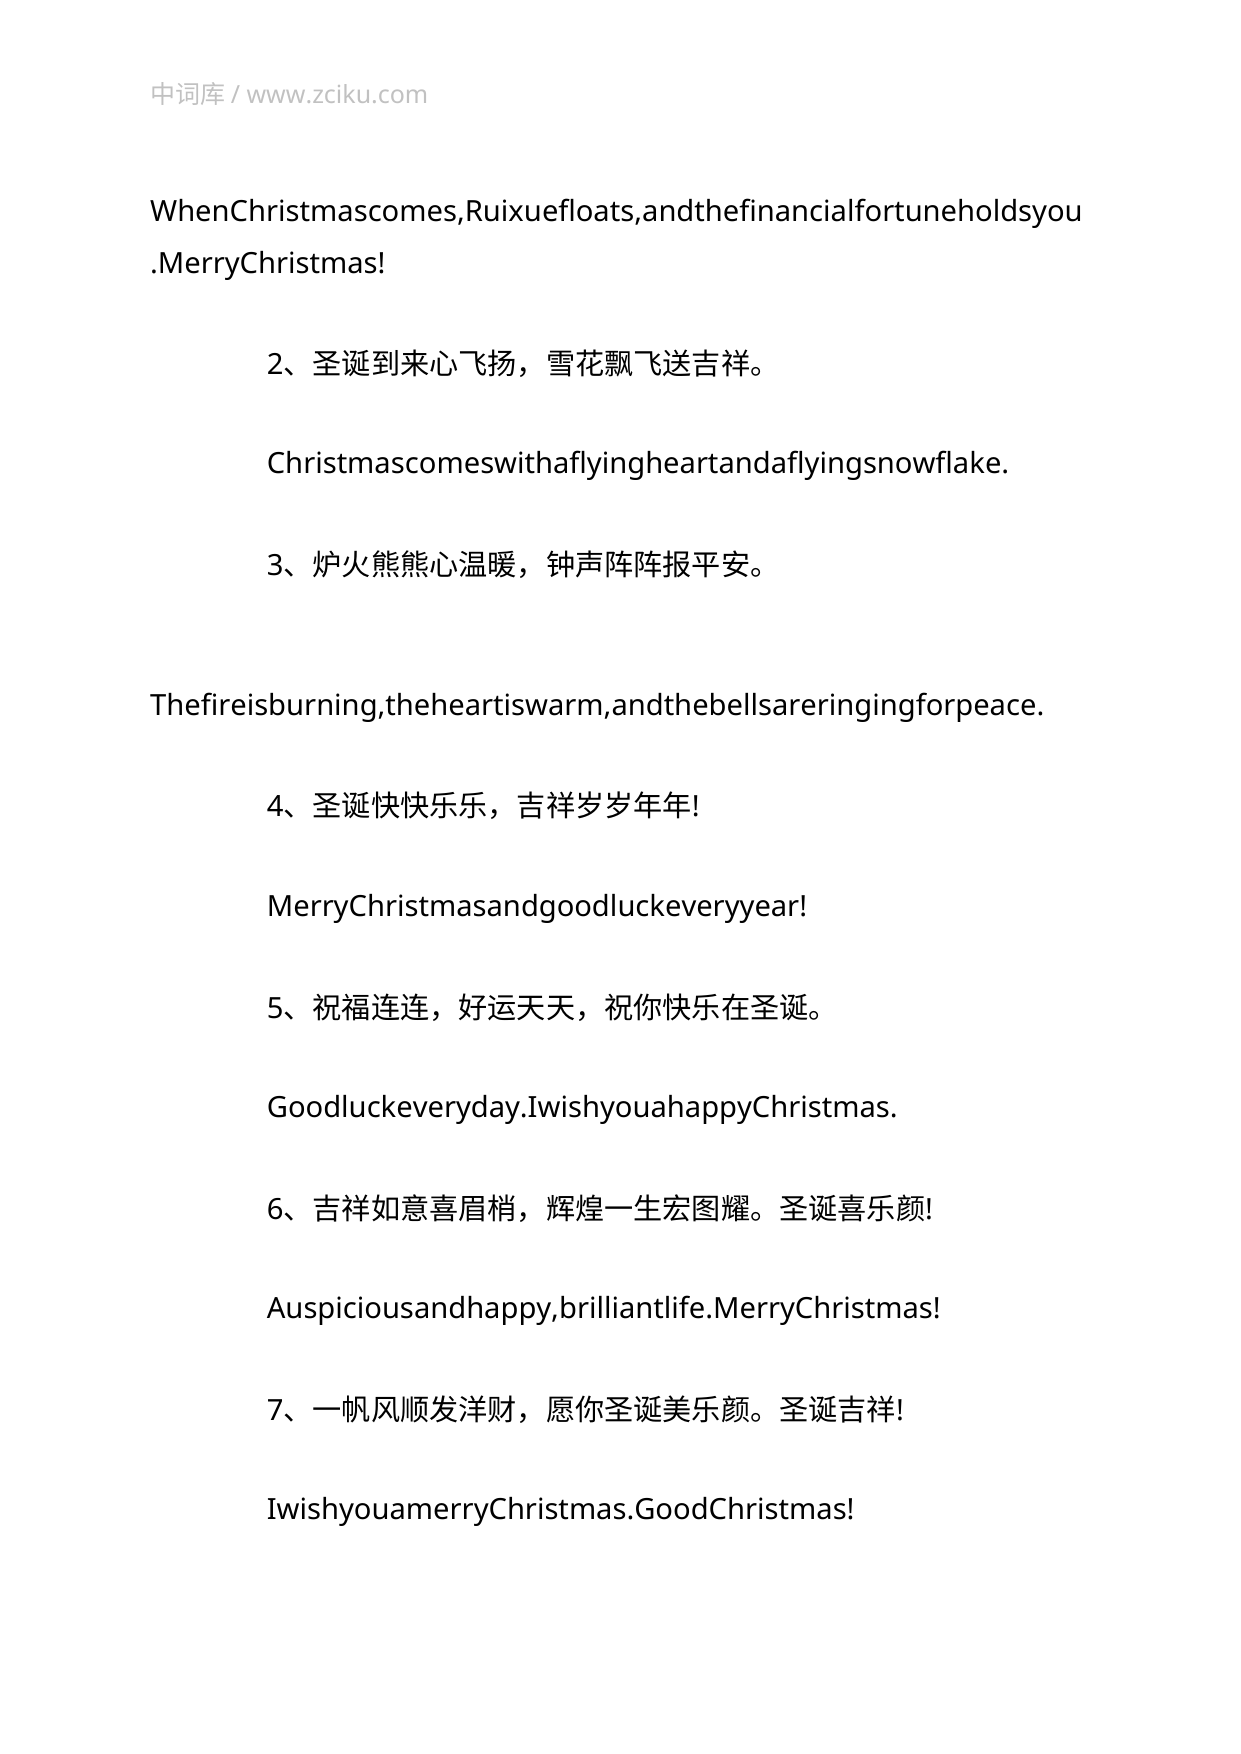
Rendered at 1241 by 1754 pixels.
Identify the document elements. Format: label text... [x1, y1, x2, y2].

text WhenChristmascomes,Ruixuefloats,andthefinancialfortuneholdsyou.MerryChristmas! [150, 150, 1090, 282]
text 6、吉祥如意喜眉梢，辉煌一生宏图耀。圣诞喜乐颜! [150, 1185, 1090, 1228]
text MerryChristmasandgoodluckeveryyear! [150, 885, 1090, 924]
text 3、炉火熊熊心温暖，钟声阵阵报平安。 [150, 542, 1090, 584]
text Goodluckeveryday.IwishyouahappyChristmas. [150, 1086, 1090, 1126]
text IwishyouamerryChristmas.GoodChristmas! [150, 1489, 1090, 1528]
text Thefireisburning,theheartiswarm,andthebellsareringingforpeace. [150, 644, 1090, 724]
text Auspiciousandhappy,brilliantlife.MerryChristmas! [150, 1287, 1090, 1327]
text 5、祝福连连，好运天天，祝你快乐在圣诞。 [150, 984, 1090, 1027]
text Christmascomeswithaflyingheartandaflyingsnowflake. [150, 443, 1090, 482]
text 2、圣诞到来心飞扬，雪花飘飞送吉祥。 [150, 341, 1090, 383]
text 4、圣诞快快乐乐，吉祥岁岁年年! [150, 783, 1090, 825]
text 7、一帆风顺发洋财，愿你圣诞美乐颜。圣诞吉祥! [150, 1387, 1090, 1429]
